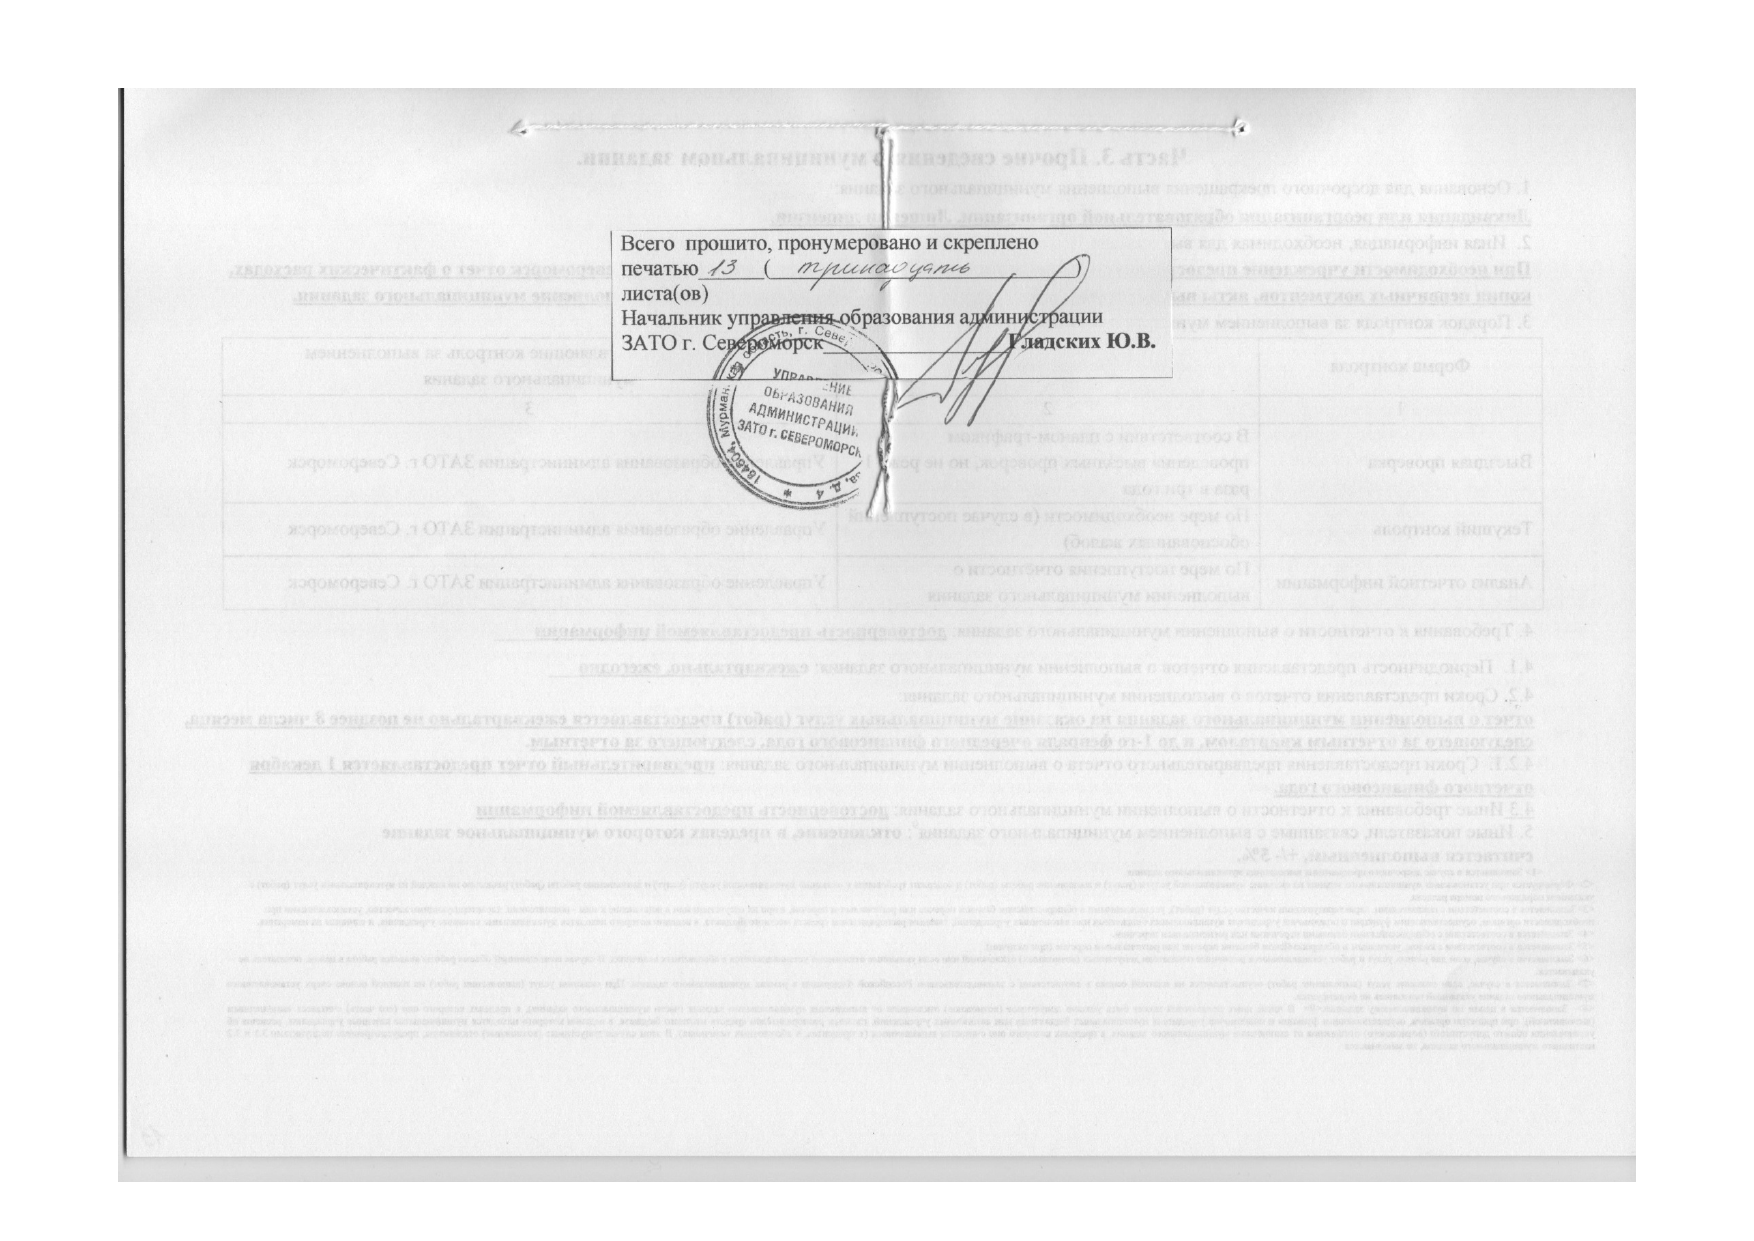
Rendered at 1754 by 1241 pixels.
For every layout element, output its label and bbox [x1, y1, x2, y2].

picture [118, 88, 1636, 1182]
